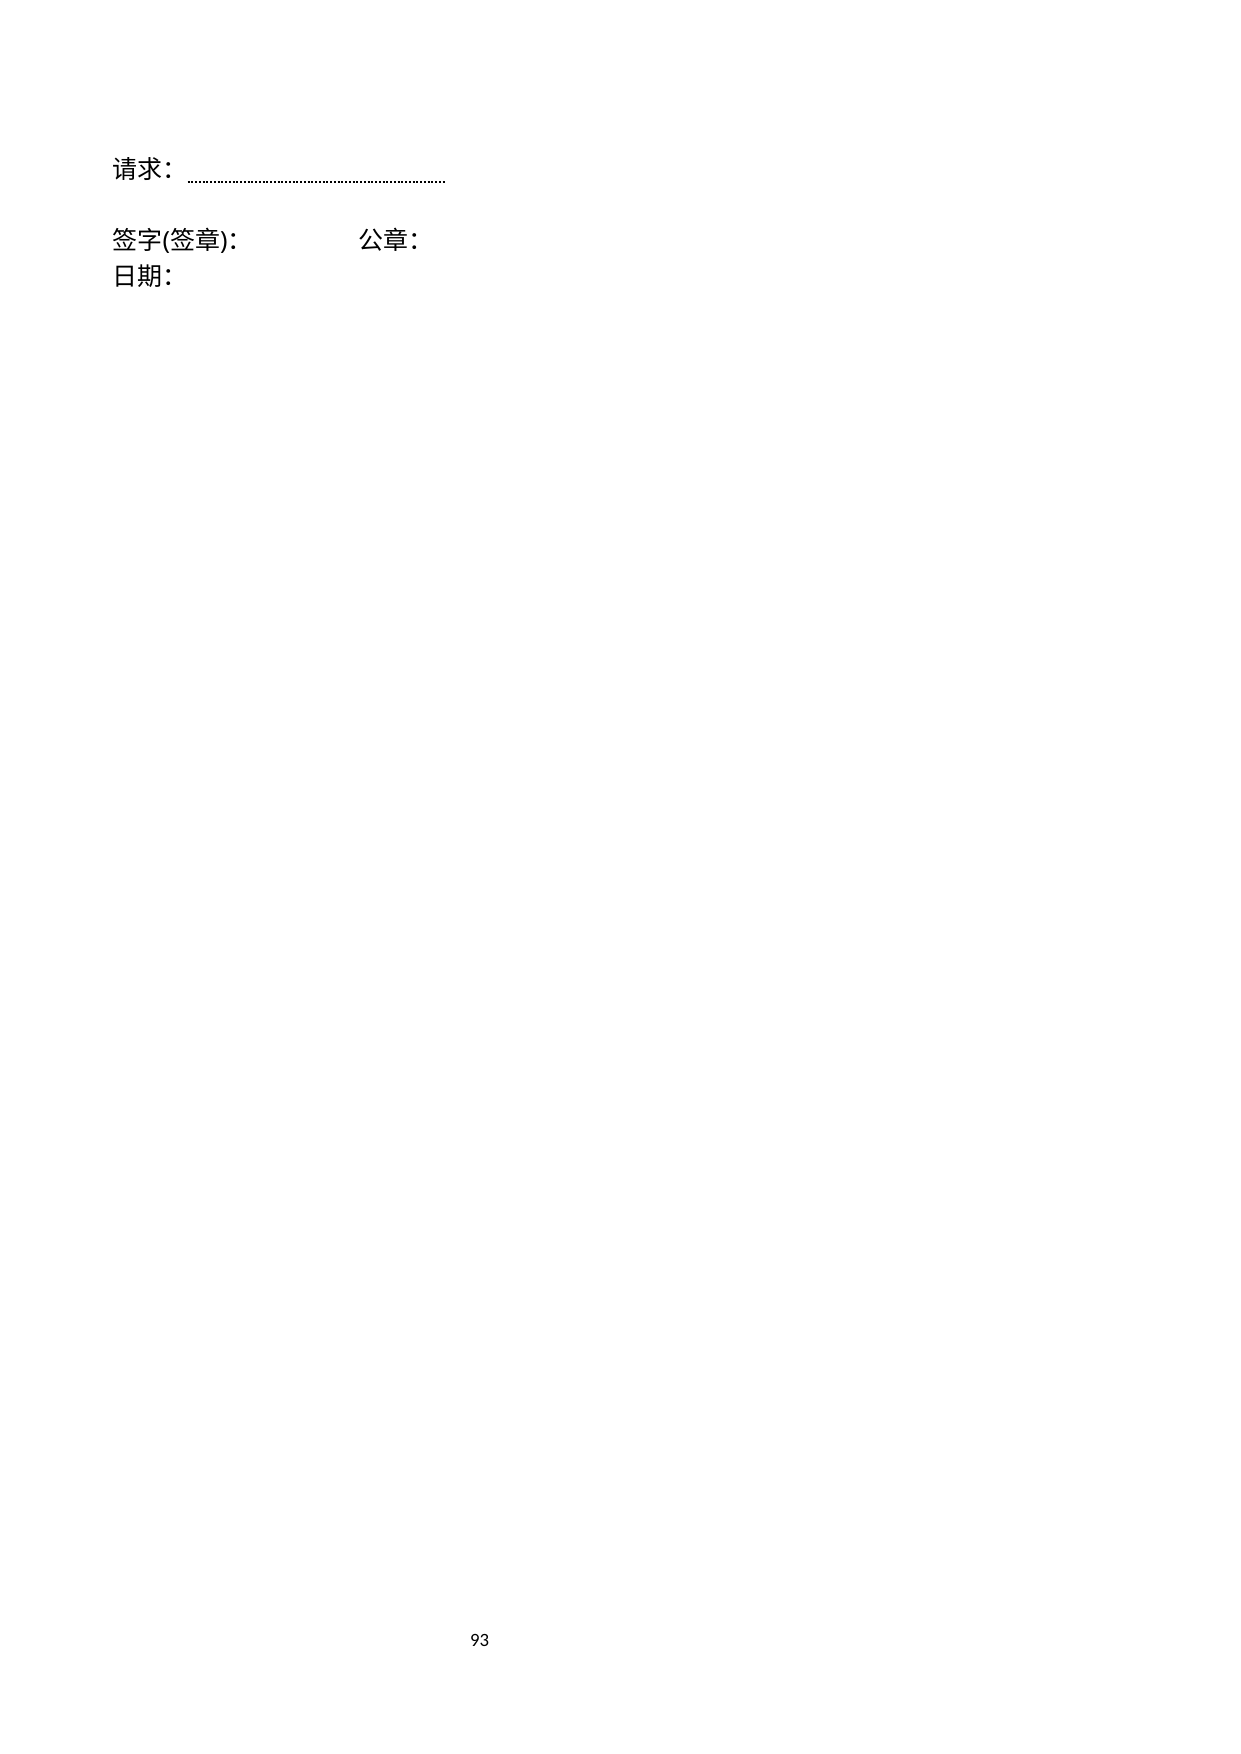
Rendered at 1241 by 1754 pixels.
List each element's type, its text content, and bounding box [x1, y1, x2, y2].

text 签字(签章)： 公章： [112, 220, 1128, 257]
text 日期： [112, 257, 1128, 293]
text 请求： [112, 150, 1128, 186]
